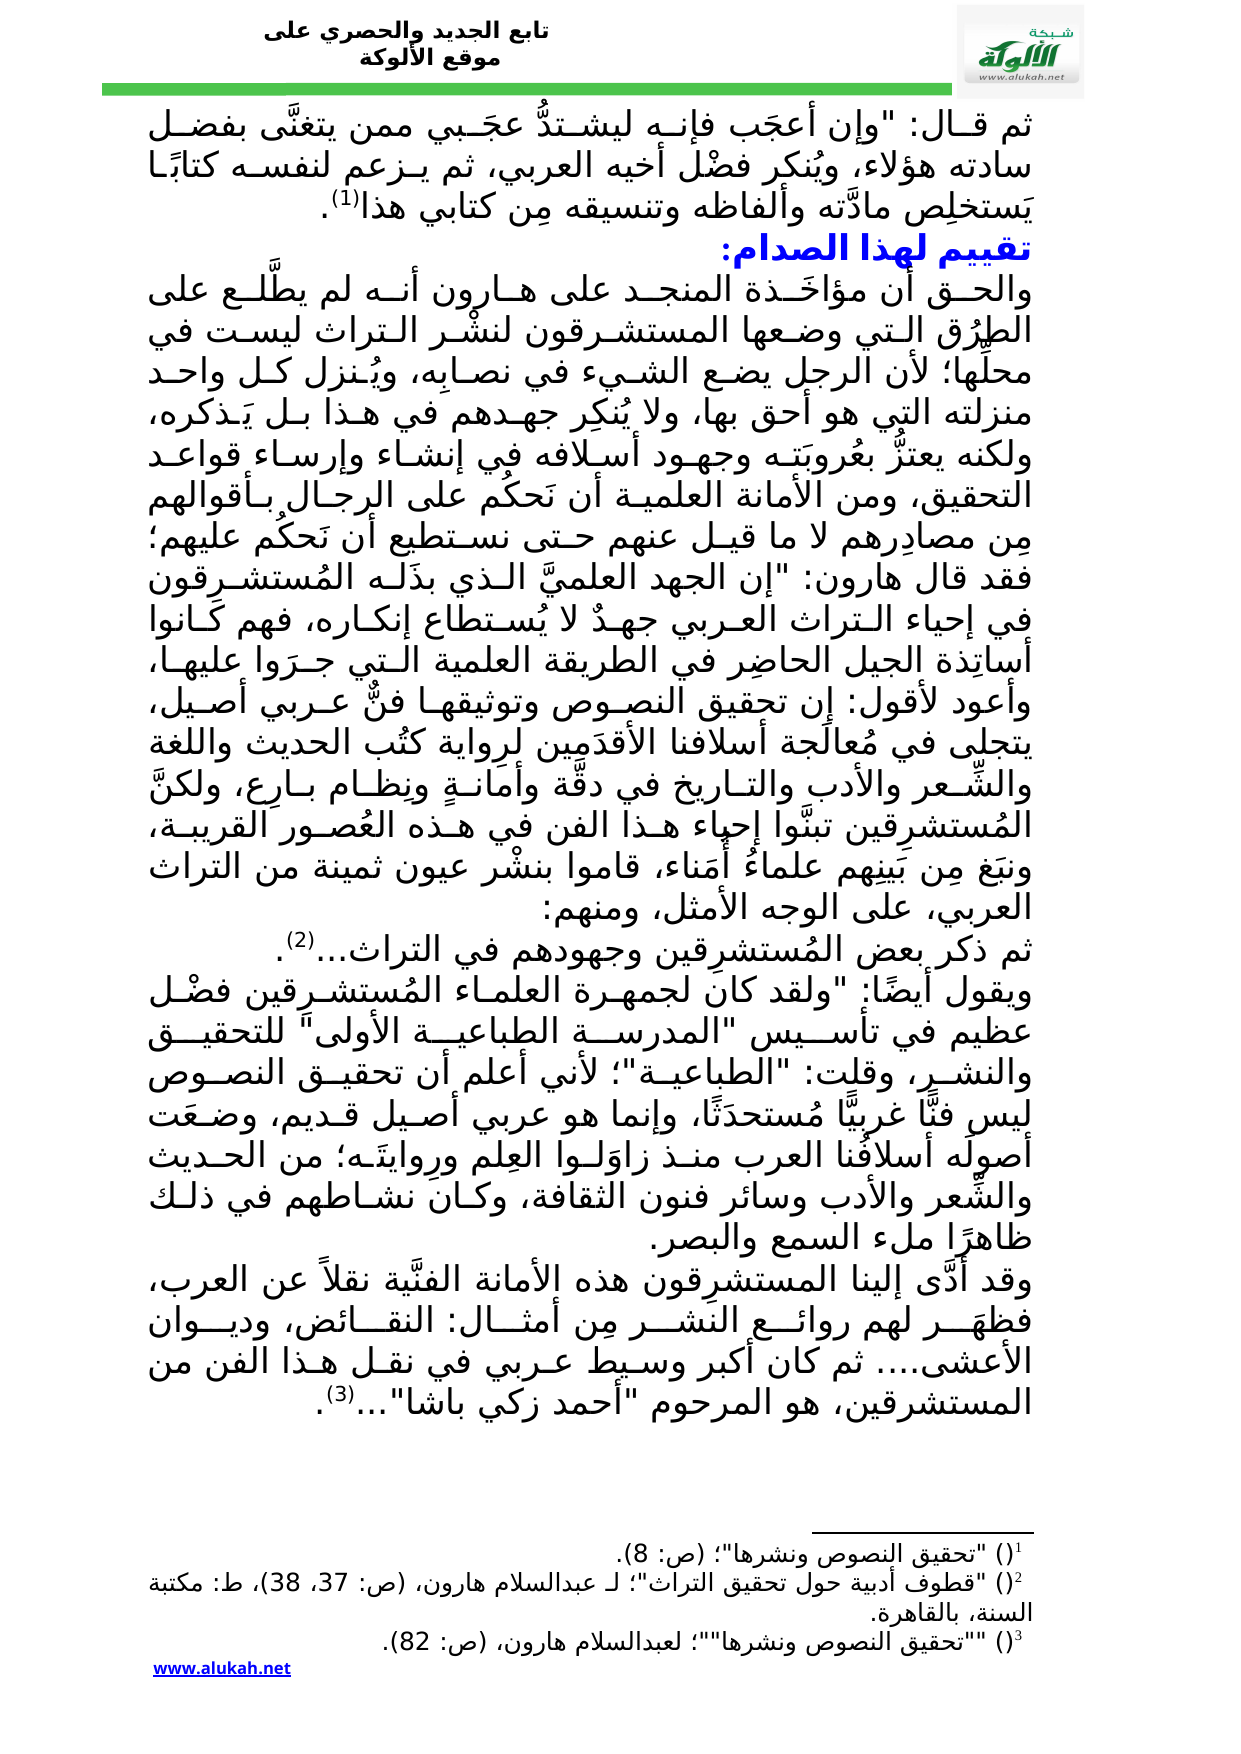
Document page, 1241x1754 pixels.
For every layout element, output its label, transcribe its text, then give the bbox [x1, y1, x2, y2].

text وقد أدَّى إلينا المستشرِقون هذه الأمانة الفنَّية نقلاً عن العرب، فظهَر لهم روائع النشر مِن أمثال: النقائض، وديوان الأعشى.... ثم كان أكبر وسيط عربي في نقل هذا الفن من المستشرقين، هو المرحوم "أحمد زكي باشا"...(). [148, 1258, 1033, 1423]
text ثم قال: "وإن أعجَب فإنه ليشتدُّ عجَبي ممن يتغنَّى بفضل سادته هؤلاء، ويُنكر فضْل أخيه العربي، ثم يزعم لنفسه كتابًا يَستخلِص مادَّته وألفاظه وتنسيقه مِن كتابي هذا(). [148, 103, 1033, 227]
subtitle تقييم لهذا الصدام: [148, 227, 1033, 268]
text ويقول أيضًا: "ولقد كان لجمهرة العلماء المُستشرِقين فضْل عظيم في تأسيس "المدرسة الطباعية الأولى" للتحقيق والنشر، وقلت: "الطباعية"؛ لأني أعلم أن تحقيق النصوص ليس فنًّا غربيًّا مُستحدَثًا، وإنما هو عربي أصيل قديم، وضعَت أصولَه أسلافُنا العرب منذ زاوَلوا العِلم ورِوايتَه؛ من الحديث والشِّعر والأدب وسائر فنون الثقافة، وكان نشاطهم في ذلك ظاهرًا ملء السمع والبصر. [148, 969, 1033, 1258]
text ثم ذكر بعض المُستشرِقين وجهودهم في التراث...(). [148, 928, 1033, 969]
text والحق أن مؤاخَذة المنجد على هارون أنه لم يطَّلع على الطرُق التي وضعها المستشرقون لنشْر التراث ليست في محلِّها؛ لأن الرجل يضع الشيء في نصابِه، ويُنزل كل واحد منزلته التي هو أحق بها، ولا يُنكِر جهدهم في هذا بل يَذكره، ولكنه يعتزُّ بعُروبَته وجهود أسلافه في إنشاء وإرساء قواعد التحقيق، ومن الأمانة العلمية أن نَحكُم على الرجال بأقوالهم مِن مصادِرهم لا ما قيل عنهم حتى نستطيع أن نَحكُم عليهم؛ فقد قال هارون: "إن الجهد العلميَّ الذي بذَله المُستشرِقون في إحياء التراث العربي جهدٌ لا يُستطاع إنكاره، فهم كانوا أساتِذة الجيل الحاضِر في الطريقة العلمية التي جرَوا عليها، وأعود لأقول: إن تحقيق النصوص وتوثيقها فنٌّ عربي أصيل، يتجلى في مُعالَجة أسلافنا الأقدَمين لرِواية كتُب الحديث واللغة والشِّعر والأدب والتاريخ في دقَّة وأمانةٍ ونِظام بارِع، ولكنَّ المُستشرِقين تبنَّوا إحياء هذا الفن في هذه العُصور القريبة، ونبَغ مِن بَينِهم علماءُ أُمَناء، قاموا بنشْر عيون ثمينة من التراث العربي، على الوجه الأمثل، ومنهم: [148, 268, 1033, 928]
